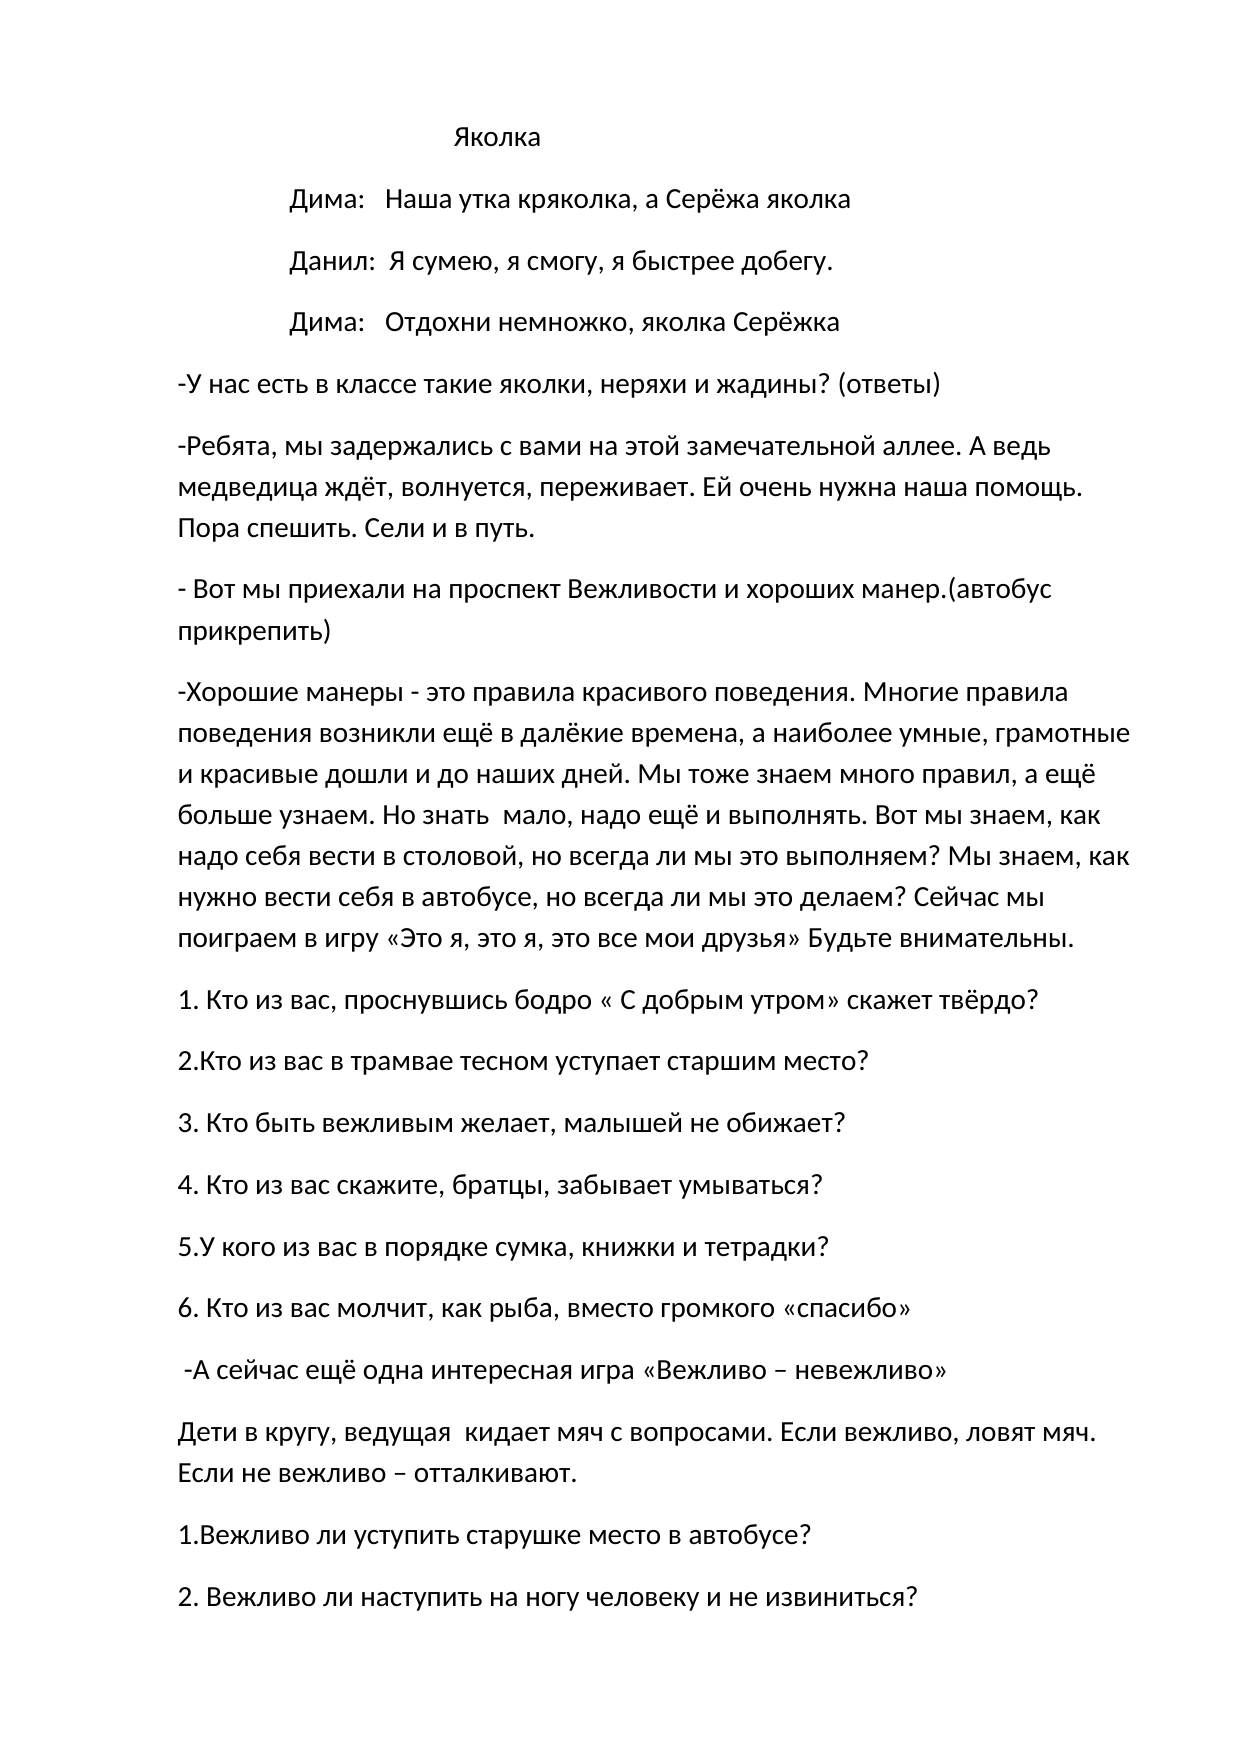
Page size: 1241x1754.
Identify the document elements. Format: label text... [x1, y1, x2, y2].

text 3. Кто быть вежливым желает, малышей не обижает? [177, 1104, 1152, 1140]
text 4. Кто из вас скажите, братцы, забывает умываться? [177, 1166, 1152, 1202]
text Дима: Отдохни немножко, яколка Серёжка [177, 303, 1152, 339]
text -Ребята, мы задержались с вами на этой замечательной аллее. А ведь медведица ждёт, волнуется, переживает. Ей очень нужна наша помощь. Пора спешить. Сели и в путь. [177, 427, 1152, 544]
text 1. Кто из вас, проснувшись бодро « С добрым утром» скажет твёрдо? [177, 981, 1152, 1016]
text 5.У кого из вас в порядке сумка, книжки и тетрадки? [177, 1228, 1152, 1263]
text 6. Кто из вас молчит, как рыба, вместо громкого «спасибо» [177, 1289, 1152, 1325]
text -Хорошие манеры - это правила красивого поведения. Многие правила поведения возникли ещё в далёкие времена, а наиболее умные, грамотные и красивые дошли и до наших дней. Мы тоже знаем много правил, а ещё больше узнаем. Но знать мало, надо ещё и выполнять. Вот мы знаем, как надо себя вести в столовой, но всегда ли мы это выполняем? Мы знаем, как нужно вести себя в автобусе, но всегда ли мы это делаем? Сейчас мы поиграем в игру «Это я, это я, это все мои друзья» Будьте внимательны. [177, 673, 1152, 954]
text Яколка [177, 118, 1152, 154]
text 1.Вежливо ли уступить старушке место в автобусе? [177, 1516, 1152, 1551]
text -У нас есть в классе такие яколки, неряхи и жадины? (ответы) [177, 365, 1152, 401]
text Данил: Я сумею, я смогу, я быстрее добегу. [177, 242, 1152, 277]
text Дети в кругу, ведущая кидает мяч с вопросами. Если вежливо, ловят мяч. Если не вежливо – отталкивают. [177, 1413, 1152, 1490]
text 2. Вежливо ли наступить на ногу человеку и не извиниться? [177, 1578, 1152, 1613]
text -А сейчас ещё одна интересная игра «Вежливо – невежливо» [177, 1351, 1152, 1387]
text Дима: Наша утка кряколка, а Серёжа яколка [177, 180, 1152, 216]
text 2.Кто из вас в трамвае тесном уступает старшим место? [177, 1042, 1152, 1078]
text - Вот мы приехали на проспект Вежливости и хороших манер.(автобус прикрепить) [177, 571, 1152, 647]
